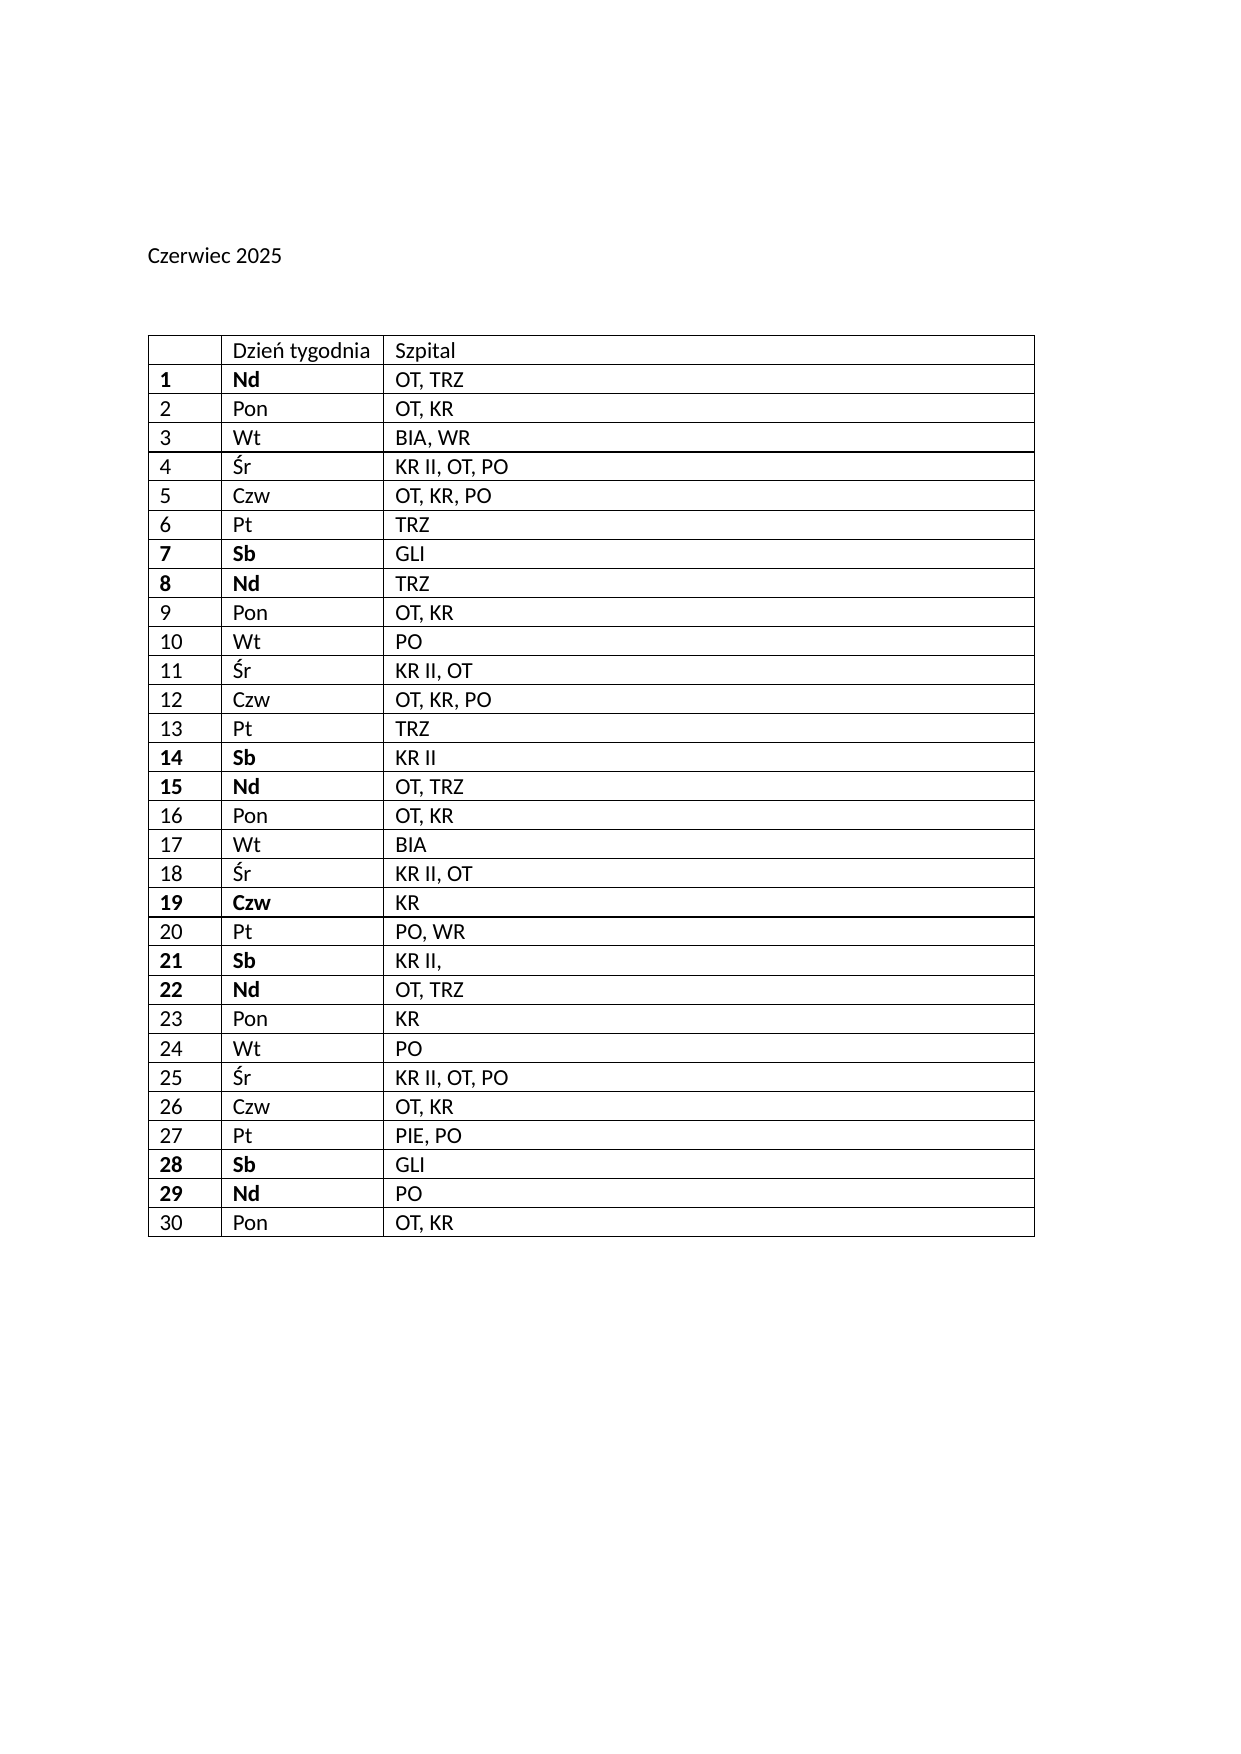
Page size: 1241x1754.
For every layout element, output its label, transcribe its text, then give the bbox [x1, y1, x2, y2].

table_cell 10 [149, 627, 221, 655]
table_cell BIA [384, 830, 1034, 858]
table_cell Nd [222, 365, 383, 393]
table_cell GLI [384, 540, 1034, 568]
table_header [149, 336, 221, 364]
table_cell Czw [222, 481, 383, 509]
table_cell PIE, PO [384, 1121, 1034, 1149]
table_cell OT, KR [384, 394, 1034, 422]
table_cell TRZ [384, 511, 1034, 538]
table_cell 3 [149, 423, 221, 451]
table_cell Pon [222, 394, 383, 422]
table_cell Śr [222, 656, 383, 684]
table_cell 29 [149, 1179, 221, 1207]
table_cell Wt [222, 1034, 383, 1062]
table_cell Sb [222, 540, 383, 568]
table_cell KR II, OT, PO [384, 453, 1034, 480]
table_cell TRZ [384, 569, 1034, 597]
table_cell KR II, OT [384, 859, 1034, 887]
table_cell 25 [149, 1063, 221, 1091]
table_cell OT, TRZ [384, 365, 1034, 393]
table_cell OT, TRZ [384, 772, 1034, 800]
table_cell Pt [222, 1121, 383, 1149]
table_cell 4 [149, 453, 221, 480]
table_cell Sb [222, 743, 383, 771]
table_cell Pt [222, 511, 383, 538]
table_cell 26 [149, 1092, 221, 1120]
table_cell OT, KR, PO [384, 685, 1034, 713]
table_cell OT, KR [384, 1092, 1034, 1120]
table_cell OT, KR [384, 801, 1034, 829]
table_cell BIA, WR [384, 423, 1034, 451]
table_cell 28 [149, 1150, 221, 1178]
table_cell 23 [149, 1005, 221, 1033]
table_cell Sb [222, 946, 383, 974]
table_cell Czw [222, 888, 383, 916]
text Czerwiec 2025 [148, 241, 1093, 269]
table_cell OT, TRZ [384, 976, 1034, 1003]
table_cell 9 [149, 598, 221, 626]
table_cell Sb [222, 1150, 383, 1178]
table_cell Wt [222, 627, 383, 655]
table_cell Nd [222, 772, 383, 800]
table_cell 24 [149, 1034, 221, 1062]
table_cell Pon [222, 801, 383, 829]
table_cell 12 [149, 685, 221, 713]
table_cell 17 [149, 830, 221, 858]
table_cell 27 [149, 1121, 221, 1149]
table_cell KR II, [384, 946, 1034, 974]
table_cell Śr [222, 1063, 383, 1091]
table_cell Pon [222, 598, 383, 626]
table_cell Nd [222, 569, 383, 597]
table_cell 22 [149, 976, 221, 1003]
table_cell KR II, OT [384, 656, 1034, 684]
table_cell GLI [384, 1150, 1034, 1178]
table_cell Czw [222, 685, 383, 713]
table_cell 11 [149, 656, 221, 684]
table_cell 2 [149, 394, 221, 422]
table_cell KR [384, 1005, 1034, 1033]
table_cell 8 [149, 569, 221, 597]
table_cell TRZ [384, 714, 1034, 742]
table_cell 14 [149, 743, 221, 771]
table_cell Pt [222, 714, 383, 742]
table_cell Śr [222, 859, 383, 887]
table_cell 19 [149, 888, 221, 916]
table_cell OT, KR, PO [384, 481, 1034, 509]
table_cell 1 [149, 365, 221, 393]
table_cell 16 [149, 801, 221, 829]
table_cell 30 [149, 1208, 221, 1236]
table_cell Pon [222, 1005, 383, 1033]
table_cell Wt [222, 830, 383, 858]
table_cell Pon [222, 1208, 383, 1236]
table_cell Śr [222, 453, 383, 480]
table_cell Czw [222, 1092, 383, 1120]
table_cell OT, KR [384, 1208, 1034, 1236]
table_cell 18 [149, 859, 221, 887]
table_cell KR [384, 888, 1034, 916]
table_cell Nd [222, 1179, 383, 1207]
table_cell 20 [149, 918, 221, 945]
table_cell Pt [222, 918, 383, 945]
table_cell PO [384, 627, 1034, 655]
table_cell OT, KR [384, 598, 1034, 626]
table_cell Wt [222, 423, 383, 451]
table_cell PO [384, 1179, 1034, 1207]
table_cell 6 [149, 511, 221, 538]
table_cell 13 [149, 714, 221, 742]
table_header Dzień tygodnia [222, 336, 383, 364]
table_cell 21 [149, 946, 221, 974]
table_cell Nd [222, 976, 383, 1003]
table_cell KR II, OT, PO [384, 1063, 1034, 1091]
table_cell 5 [149, 481, 221, 509]
table_cell 15 [149, 772, 221, 800]
table_cell KR II [384, 743, 1034, 771]
table_cell 7 [149, 540, 221, 568]
table_cell PO, WR [384, 918, 1034, 945]
table_cell PO [384, 1034, 1034, 1062]
table_header Szpital [384, 336, 1034, 364]
